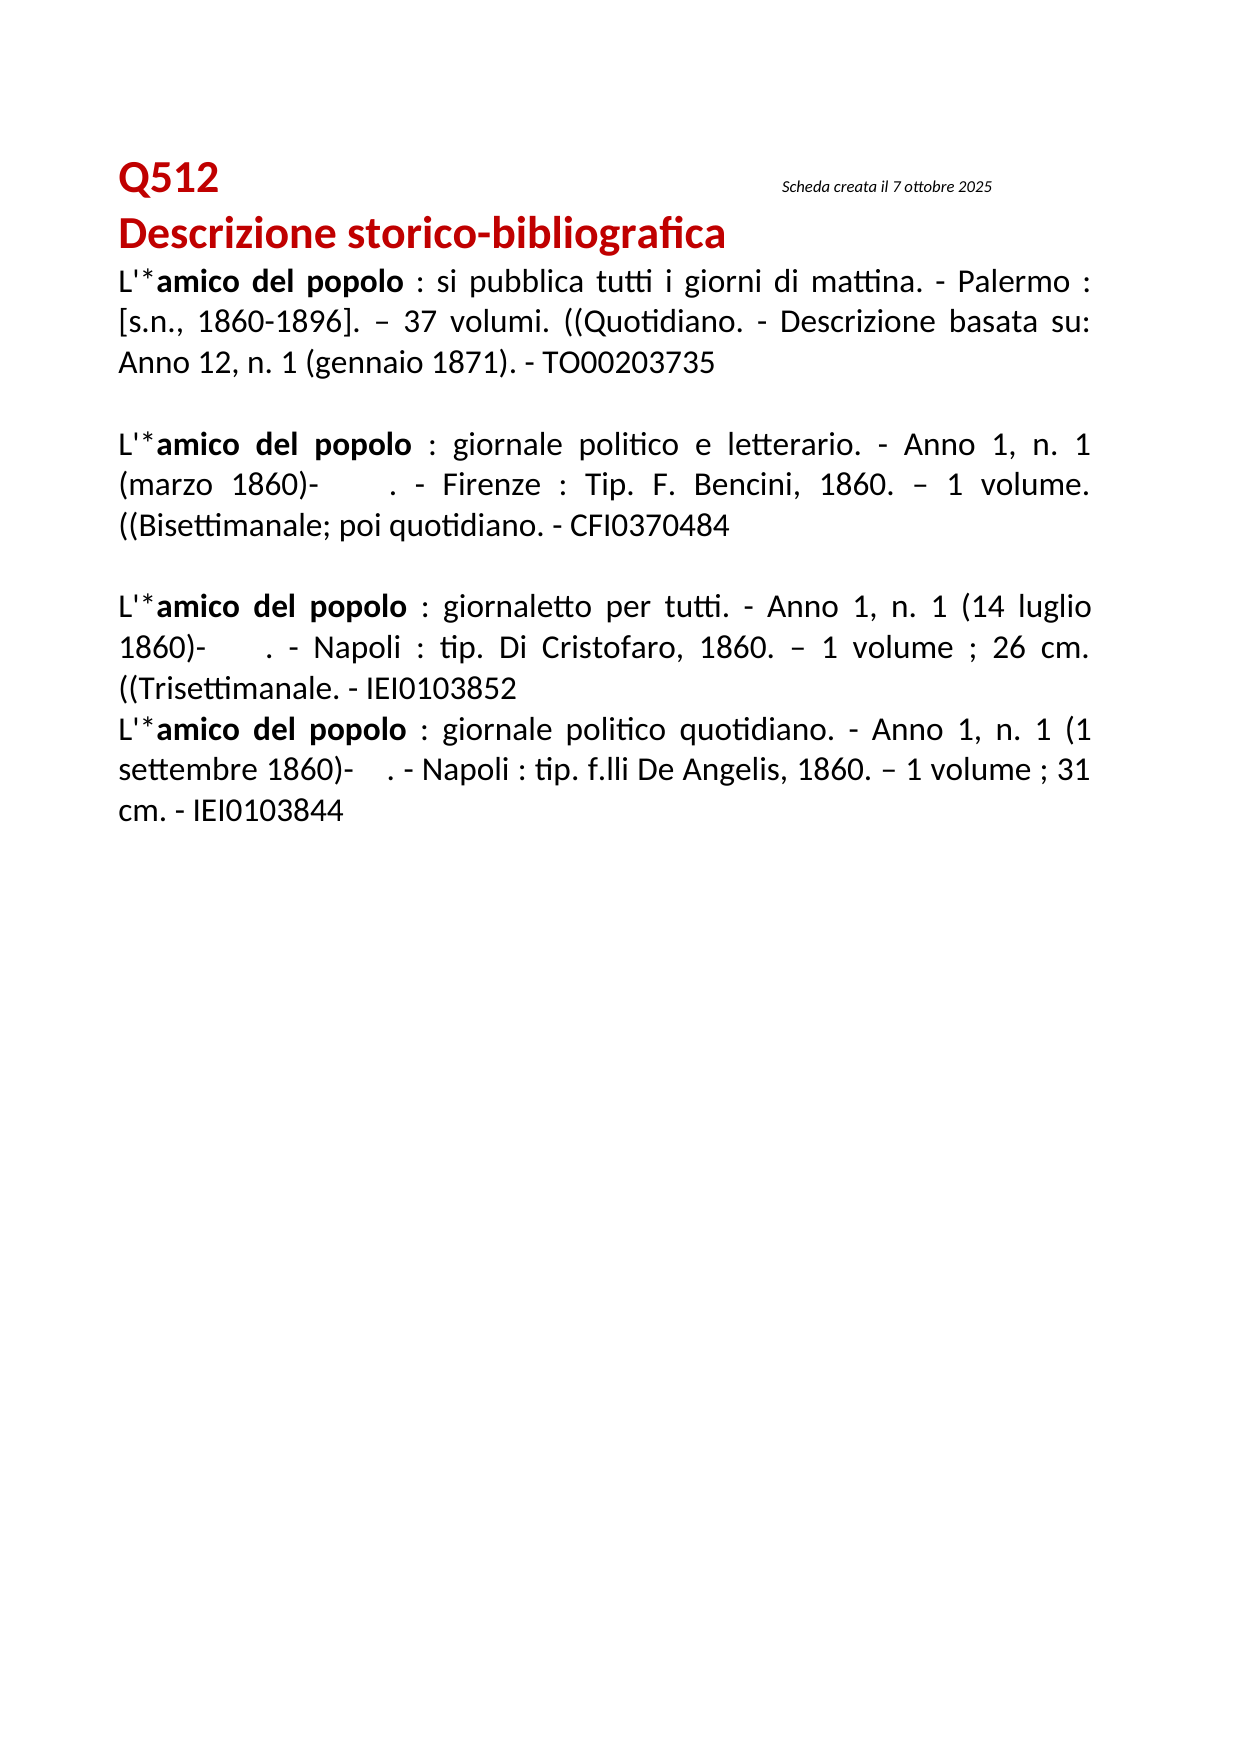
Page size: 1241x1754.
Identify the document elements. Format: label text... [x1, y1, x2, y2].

text L'*amico del popolo : giornale politico e letterario. - Anno 1, n. 1 (marzo 1860)- . - Firenze : Tip. F. Bencini, 1860. – 1 volume. ((Bisettimanale; poi quotidiano. - CFI0370484 [118, 422, 1092, 545]
text L'*amico del popolo : giornale politico quotidiano. - Anno 1, n. 1 (1 settembre 1860)- . - Napoli : tip. f.lli De Angelis, 1860. – 1 volume ; 31 cm. - IEI0103844 [118, 708, 1092, 830]
text L'*amico del popolo : giornaletto per tutti. - Anno 1, n. 1 (14 luglio 1860)- . - Napoli : tip. Di Cristofaro, 1860. – 1 volume ; 26 cm. ((Trisettimanale. - IEI0103852 [118, 585, 1092, 708]
text Q512 Scheda creata il 7 ottobre 2025 [118, 148, 1092, 204]
text Descrizione storico-bibliografica [118, 204, 1092, 259]
text L'*amico del popolo : si pubblica tutti i giorni di mattina. - Palermo : [s.n., 1860-1896]. – 37 volumi. ((Quotidiano. - Descrizione basata su: Anno 12, n. 1 (gennaio 1871). - TO00203735 [118, 259, 1092, 382]
